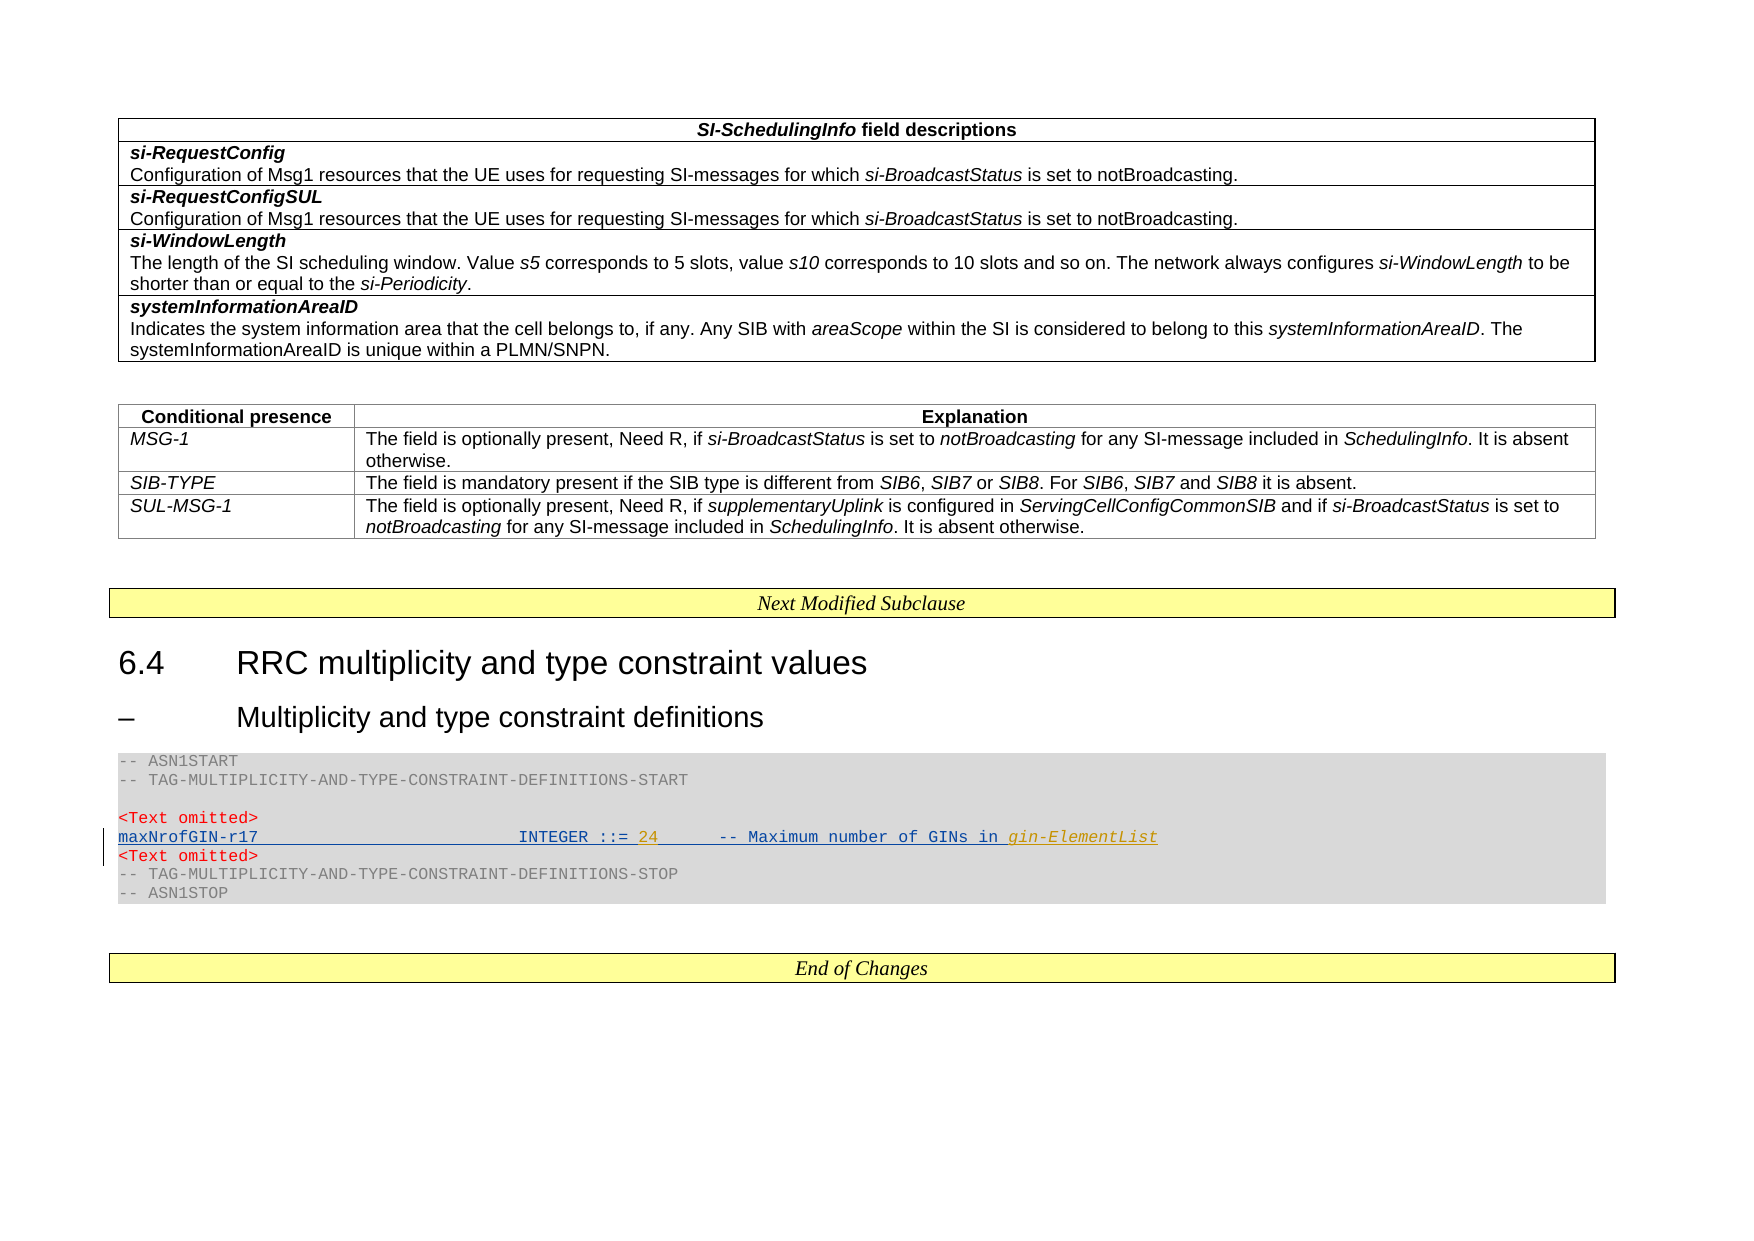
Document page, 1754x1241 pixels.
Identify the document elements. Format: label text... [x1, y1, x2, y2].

table_cell SIB-TYPE [119, 472, 354, 494]
subtitle 6.4 RRC multiplicity and type constraint values [118, 643, 1606, 682]
table_cell si-RequestConfigSUL Configuration of Msg1 resources that the UE uses for requesting SI-messages for which si-BroadcastStatus is set to notBroadcasting. [119, 186, 1594, 229]
table_cell si-WindowLength The length of the SI scheduling window. Value s5 corresponds to 5 slots, value s10 corresponds to 10 slots and so on. The network always configures si-WindowLength to be shorter than or equal to the si-Periodicity. [119, 230, 1594, 295]
text -- TAG-MULTIPLICITY-AND-TYPE-CONSTRAINT-DEFINITIONS-STOP [118, 866, 1606, 885]
subtitle – Multiplicity and type constraint definitions [118, 701, 1606, 734]
text <Text omitted> [118, 847, 1606, 866]
table_cell MSG-1 [119, 428, 354, 471]
table_cell The field is optionally present, Need R, if supplementaryUplink is configured in ServingCellConfigCommonSIB and if si-BroadcastStatus is set to notBroadcasting for any SI-message included in SchedulingInfo. It is absent otherwise. [355, 495, 1595, 538]
table_cell SUL-MSG-1 [119, 495, 354, 538]
text End of Changes [110, 954, 1614, 982]
text -- ASN1START [118, 753, 1606, 772]
table_cell The field is optionally present, Need R, if si-BroadcastStatus is set to notBroadcasting for any SI-message included in SchedulingInfo. It is absent otherwise. [355, 428, 1595, 471]
table_cell si-RequestConfig Configuration of Msg1 resources that the UE uses for requesting SI-messages for which si-BroadcastStatus is set to notBroadcasting. [119, 142, 1594, 185]
table_header SI-SchedulingInfo field descriptions [119, 119, 1594, 141]
table_header Explanation [355, 405, 1595, 427]
table_header Conditional presence [119, 405, 354, 427]
text -- TAG-MULTIPLICITY-AND-TYPE-CONSTRAINT-DEFINITIONS-START [118, 772, 1606, 791]
table_cell The field is mandatory present if the SIB type is different from SIB6, SIB7 or SIB8. For SIB6, SIB7 and SIB8 it is absent. [355, 472, 1595, 494]
table_cell systemInformationAreaID Indicates the system information area that the cell belongs to, if any. Any SIB with areaScope within the SI is considered to belong to this systemInformationAreaID. The systemInformationAreaID is unique within a PLMN/SNPN. [119, 296, 1594, 361]
text Next Modified Subclause [110, 589, 1614, 617]
text -- ASN1STOP [118, 885, 1606, 904]
text <Text omitted> [118, 809, 1606, 828]
